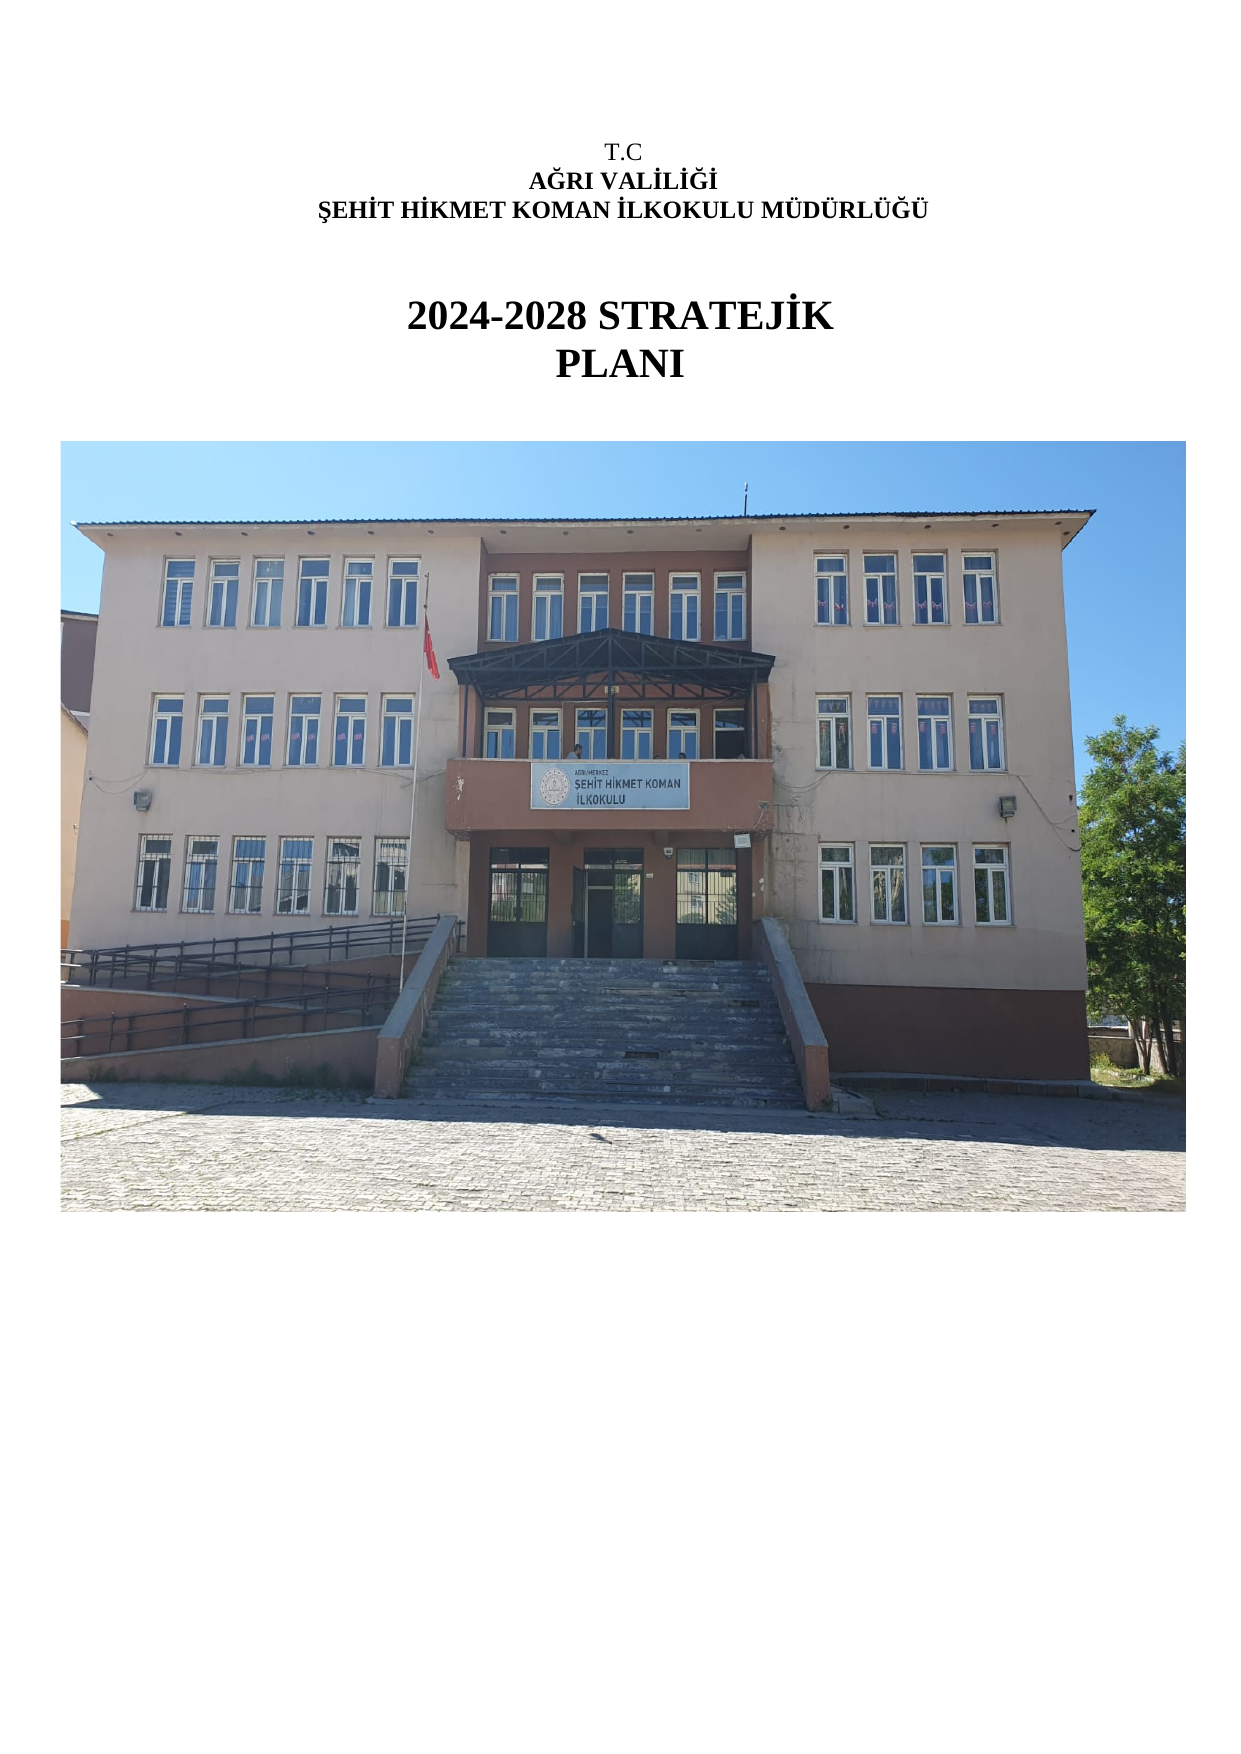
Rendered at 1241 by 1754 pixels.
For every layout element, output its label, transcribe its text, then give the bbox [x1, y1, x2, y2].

text ŞEHİT HİKMET KOMAN İLKOKULU MÜDÜRLÜĞÜ [48, 195, 1198, 224]
subtitle 2024-2028 STRATEJİK PLANI [339, 291, 901, 387]
text T.C [48, 137, 1198, 166]
picture [60, 441, 1186, 1212]
text AĞRI VALİLİĞİ [48, 166, 1198, 195]
